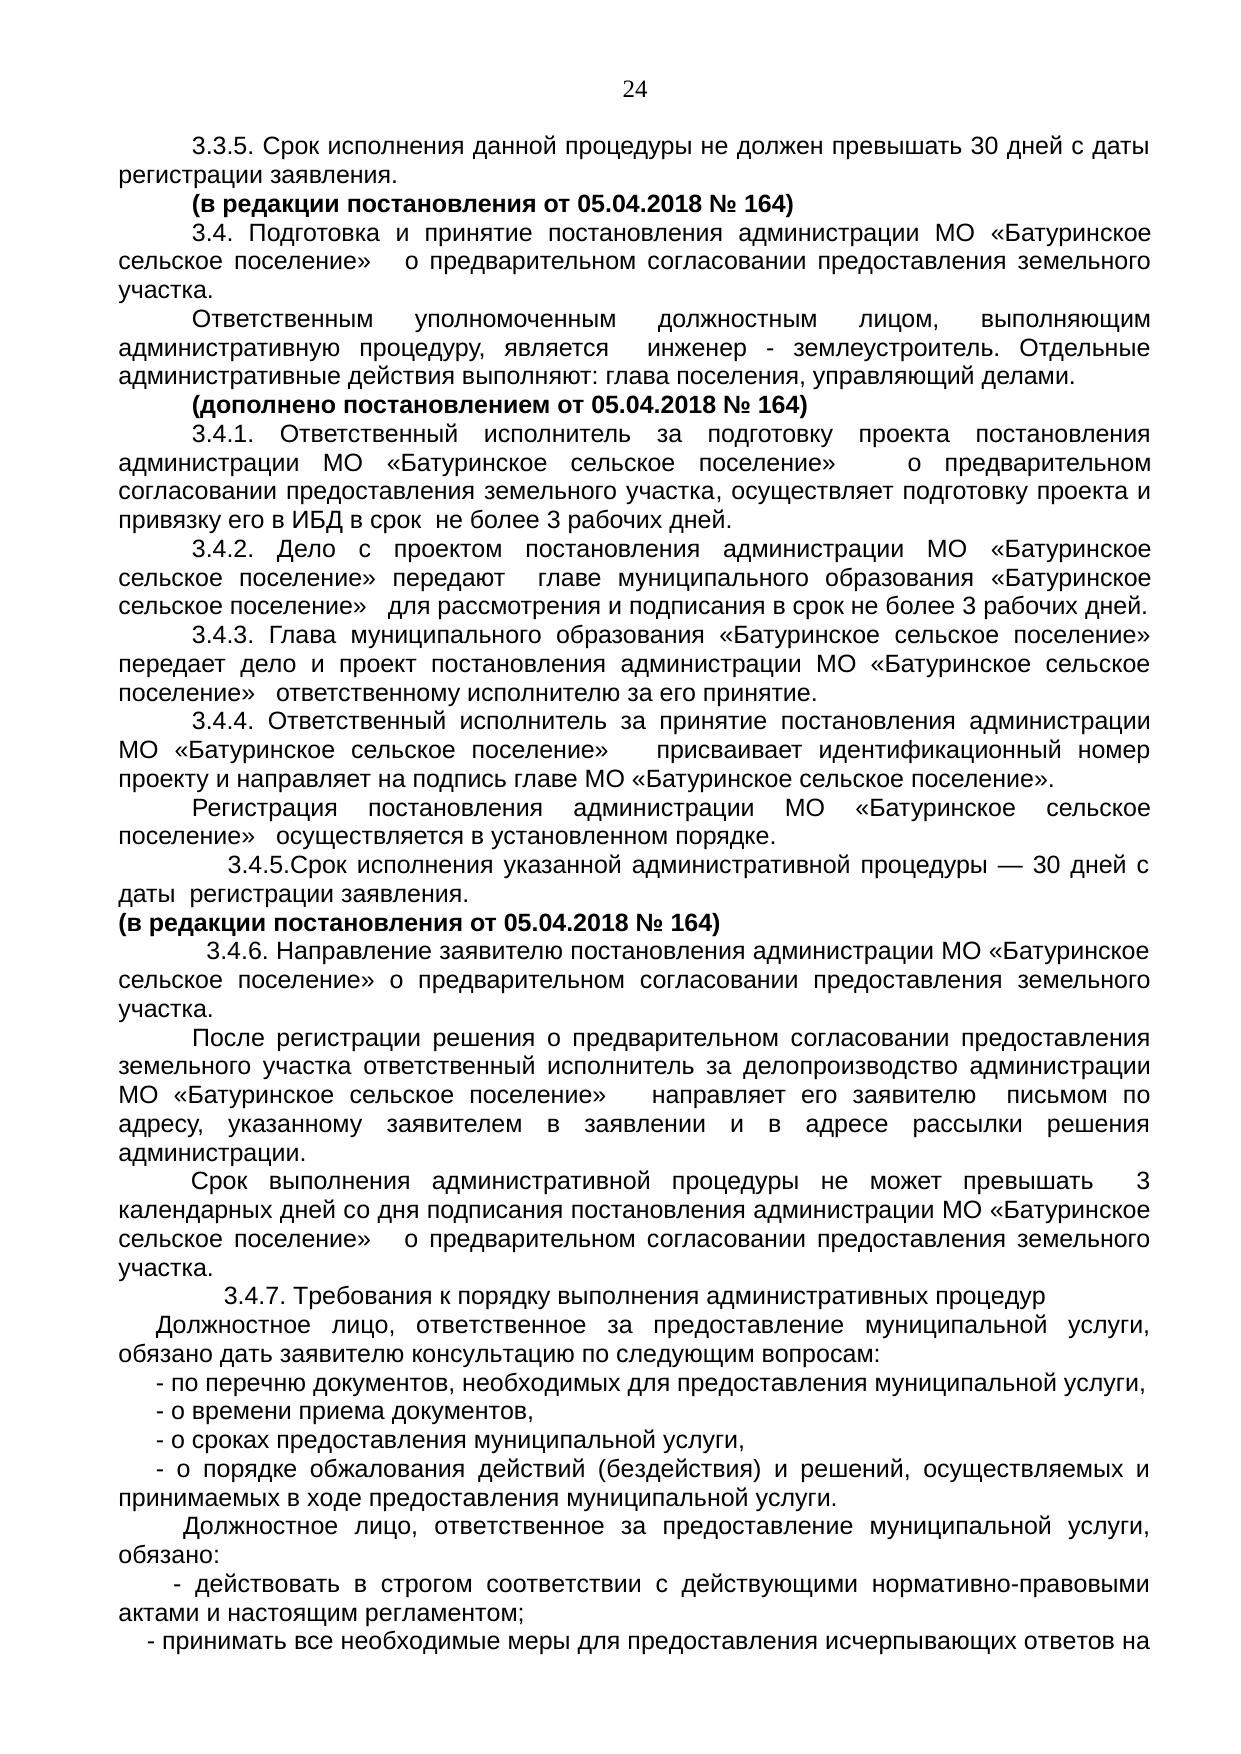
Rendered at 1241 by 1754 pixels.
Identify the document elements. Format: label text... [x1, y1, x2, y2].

list - о сроках предоставления муниципальной услуги, [118, 1425, 1152, 1454]
text 3.4.1. Ответственный исполнитель за подготовку проекта постановления администрации МО «Батуринское сельское поселение» о предварительном согласовании предоставления земельного участка, осуществляет подготовку проекта и привязку его в ИБД в срок не более 3 рабочих дней. [118, 419, 1152, 534]
text (в редакции постановления от 05.04.2018 № 164) [118, 189, 1152, 218]
list 3.4.7. Требования к порядку выполнения административных процедур [118, 1281, 1152, 1310]
text Должностное лицо, ответственное за предоставление муниципальной услуги, обязано: [118, 1511, 1152, 1569]
text 3.4.4. Ответственный исполнитель за принятие постановления администрации МО «Батуринское сельское поселение» присваивает идентификационный номер проекту и направляет на подпись главе МО «Батуринское сельское поселение». [118, 706, 1152, 793]
text Регистрация постановления администрации МО «Батуринское сельское поселение» осуществляется в установленном порядке. [118, 793, 1152, 850]
list - по перечню документов, необходимых для предоставления муниципальной услуги, [118, 1368, 1152, 1396]
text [118, 1626, 1152, 1655]
text 3.3.5. Срок исполнения данной процедуры не должен превышать 30 дней с даты регистрации заявления. [118, 131, 1152, 189]
text - действовать в строгом соответствии с действующими нормативно-правовыми актами и настоящим регламентом; [118, 1569, 1152, 1626]
list Должностное лицо, ответственное за предоставление муниципальной услуги, обязано дать заявителю консультацию по следующим вопросам: [118, 1310, 1152, 1368]
list - о времени приема документов, [118, 1396, 1152, 1425]
list 3.4.6. Направление заявителю постановления администрации МО «Батуринское сельское поселение» о предварительном согласовании предоставления земельного участка. [118, 936, 1152, 1023]
text 3.4. Подготовка и принятие постановления администрации МО «Батуринское сельское поселение» о предварительном согласовании предоставления земельного участка. [118, 218, 1152, 304]
text 3.4.5.Срок исполнения указанной административной процедуры — 30 дней с даты регистрации заявления. [118, 850, 1152, 908]
list - о порядке обжалования действий (бездействия) и решений, осуществляемых и принимаемых в ходе предоставления муниципальной услуги. [118, 1454, 1152, 1511]
list Срок выполнения административной процедуры не может превышать 3 календарных дней со дня подписания постановления администрации МО «Батуринское сельское поселение» о предварительном согласовании предоставления земельного участка. [118, 1166, 1152, 1281]
text (дополнено постановлением от 05.04.2018 № 164) [118, 390, 1152, 419]
text Ответственным уполномоченным должностным лицом, выполняющим административную процедуру, является инженер - землеустроитель. Отдельные административные действия выполняют: глава поселения, управляющий делами. [118, 304, 1152, 390]
text (в редакции постановления от 05.04.2018 № 164) [118, 908, 1152, 936]
text 3.4.3. Глава муниципального образования «Батуринское сельское поселение» передает дело и проект постановления администрации МО «Батуринское сельское поселение» ответственному исполнителю за его принятие. [118, 620, 1152, 706]
text 3.4.2. Дело с проектом постановления администрации МО «Батуринское сельское поселение» передают главе муниципального образования «Батуринское сельское поселение» для рассмотрения и подписания в срок не более 3 рабочих дней. [118, 534, 1152, 620]
list После регистрации решения о предварительном согласовании предоставления земельного участка ответственный исполнитель за делопроизводство администрации МО «Батуринское сельское поселение» направляет его заявителю письмом по адресу, указанному заявителем в заявлении и в адресе рассылки решения администрации. [118, 1023, 1152, 1166]
